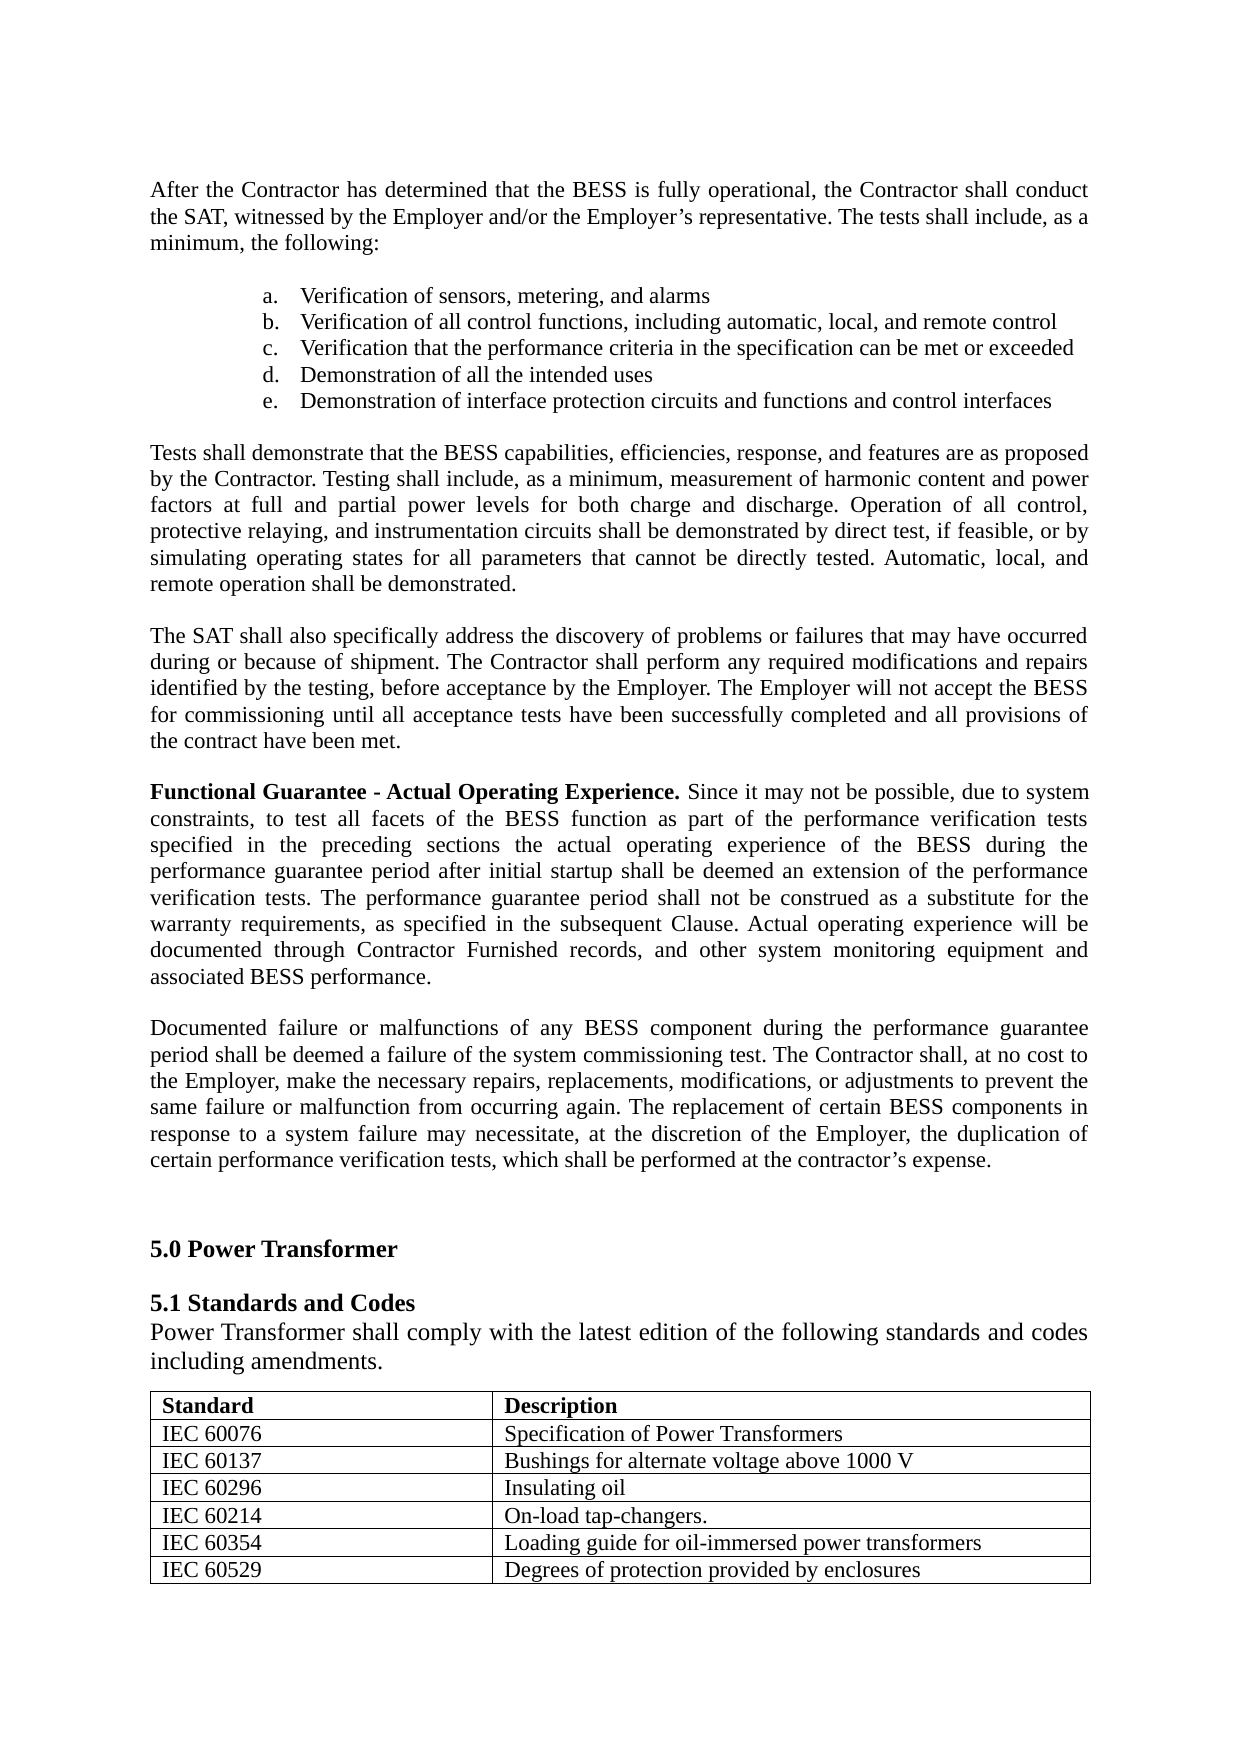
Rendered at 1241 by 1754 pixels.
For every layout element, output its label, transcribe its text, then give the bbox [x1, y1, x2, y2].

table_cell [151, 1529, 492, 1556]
text Power Transformer shall comply with the latest edition of the following standards and codes including amendments. [150, 1317, 1090, 1374]
list Demonstration of all the intended uses [262, 361, 1090, 387]
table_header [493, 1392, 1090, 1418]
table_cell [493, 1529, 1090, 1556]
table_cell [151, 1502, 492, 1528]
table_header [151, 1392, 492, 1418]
subtitle 5.1 Standards and Codes [150, 1288, 1090, 1317]
text Tests shall demonstrate that the BESS capabilities, efficiencies, response, and features are as proposed by the Contractor. Testing shall include, as a minimum, measurement of harmonic content and power factors at full and partial power levels for both charge and discharge. Operation of all control, protective relaying, and instrumentation circuits shall be demonstrated by direct test, if feasible, or by simulating operating states for all parameters that cannot be directly tested. Automatic, local, and remote operation shall be demonstrated. [150, 438, 1090, 597]
text Documented failure or malfunctions of any BESS component during the performance guarantee period shall be deemed a failure of the system commissioning test. The Contractor shall, at no cost to the Employer, make the necessary repairs, replacements, modifications, or adjustments to prevent the same failure or malfunction from occurring again. The replacement of certain BESS components in response to a system failure may necessitate, at the discretion of the Employer, the duplication of certain performance verification tests, which shall be performed at the contractor’s expense. [150, 1014, 1090, 1172]
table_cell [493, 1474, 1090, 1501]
list Verification of all control functions, including automatic, local, and remote control [262, 308, 1090, 334]
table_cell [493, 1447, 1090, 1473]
subtitle 5.0 Power Transformer [150, 1234, 1090, 1263]
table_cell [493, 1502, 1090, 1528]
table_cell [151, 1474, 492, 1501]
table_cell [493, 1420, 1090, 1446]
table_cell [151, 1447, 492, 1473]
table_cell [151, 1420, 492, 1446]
text Functional Guarantee - Actual Operating Experience. Since it may not be possible, due to system constraints, to test all facets of the BESS function as part of the performance verification tests specified in the preceding sections the actual operating experience of the BESS during the performance guarantee period after initial startup shall be deemed an extension of the performance verification tests. The performance guarantee period shall not be construed as a substitute for the warranty requirements, as specified in the subsequent Clause. Actual operating experience will be documented through Contractor Furnished records, and other system monitoring equipment and associated BESS performance. [150, 778, 1090, 989]
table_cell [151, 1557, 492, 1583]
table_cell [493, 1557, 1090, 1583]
list Verification that the performance criteria in the specification can be met or exceeded [262, 334, 1090, 361]
text After the Contractor has determined that the BESS is fully operational, the Contractor shall conduct the SAT, witnessed by the Employer and/or the Employer’s representative. The tests shall include, as a minimum, the following: [150, 176, 1090, 255]
list Demonstration of interface protection circuits and functions and control interfaces [262, 387, 1090, 413]
list Verification of sensors, metering, and alarms [262, 282, 1090, 308]
text The SAT shall also specifically address the discovery of problems or failures that may have occurred during or because of shipment. The Contractor shall perform any required modifications and repairs identified by the testing, before acceptance by the Employer. The Employer will not accept the BESS for commissioning until all acceptance tests have been successfully completed and all provisions of the contract have been met. [150, 622, 1090, 753]
